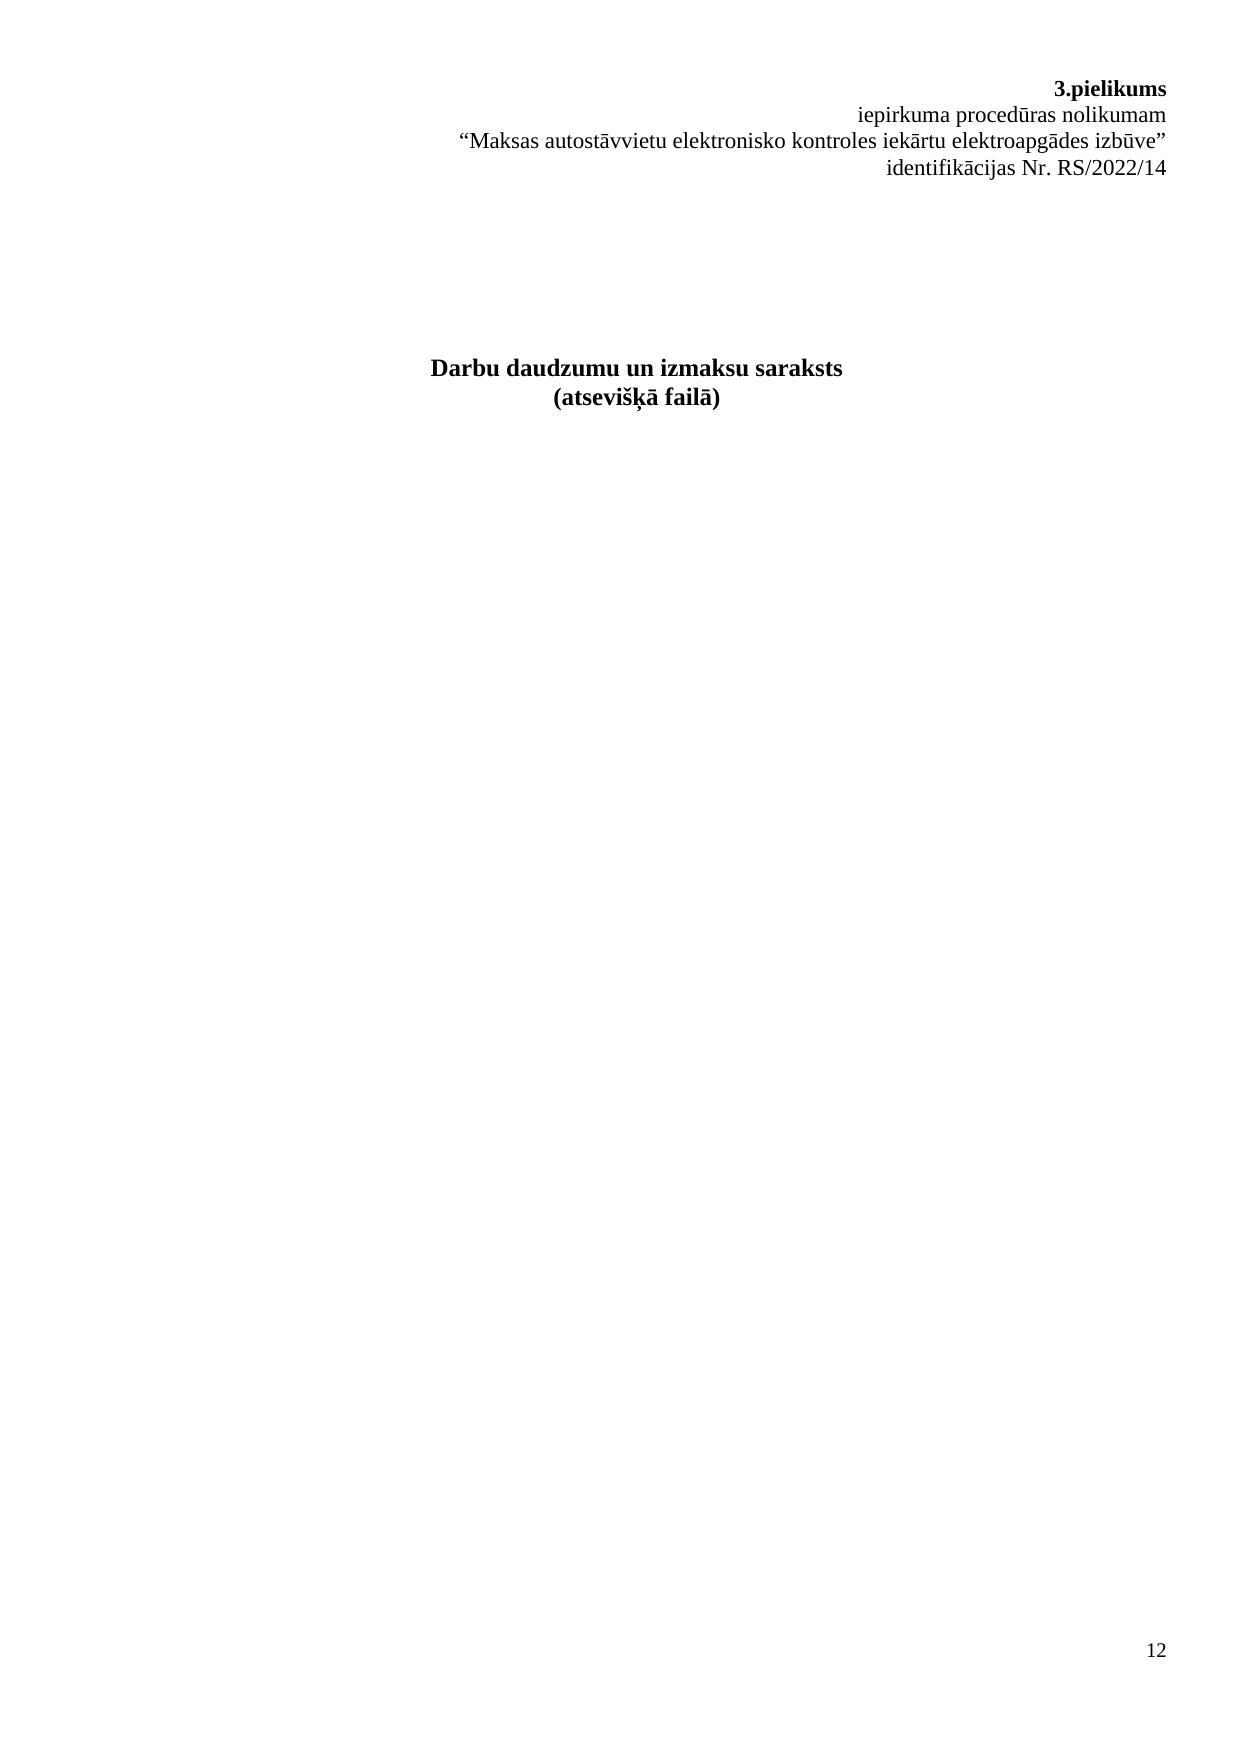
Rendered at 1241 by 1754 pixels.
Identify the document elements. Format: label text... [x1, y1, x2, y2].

text identifikācijas Nr. RS/2022/14 [126, 154, 1167, 180]
text (atsevišķā failā) [107, 382, 1167, 410]
text Darbu daudzumu un izmaksu saraksts [107, 353, 1167, 382]
text 3.pielikums [126, 75, 1167, 101]
text “Maksas autostāvvietu elektronisko kontroles iekārtu elektroapgādes izbūve” [59, 128, 1167, 154]
text iepirkuma procedūras nolikumam [126, 101, 1167, 128]
